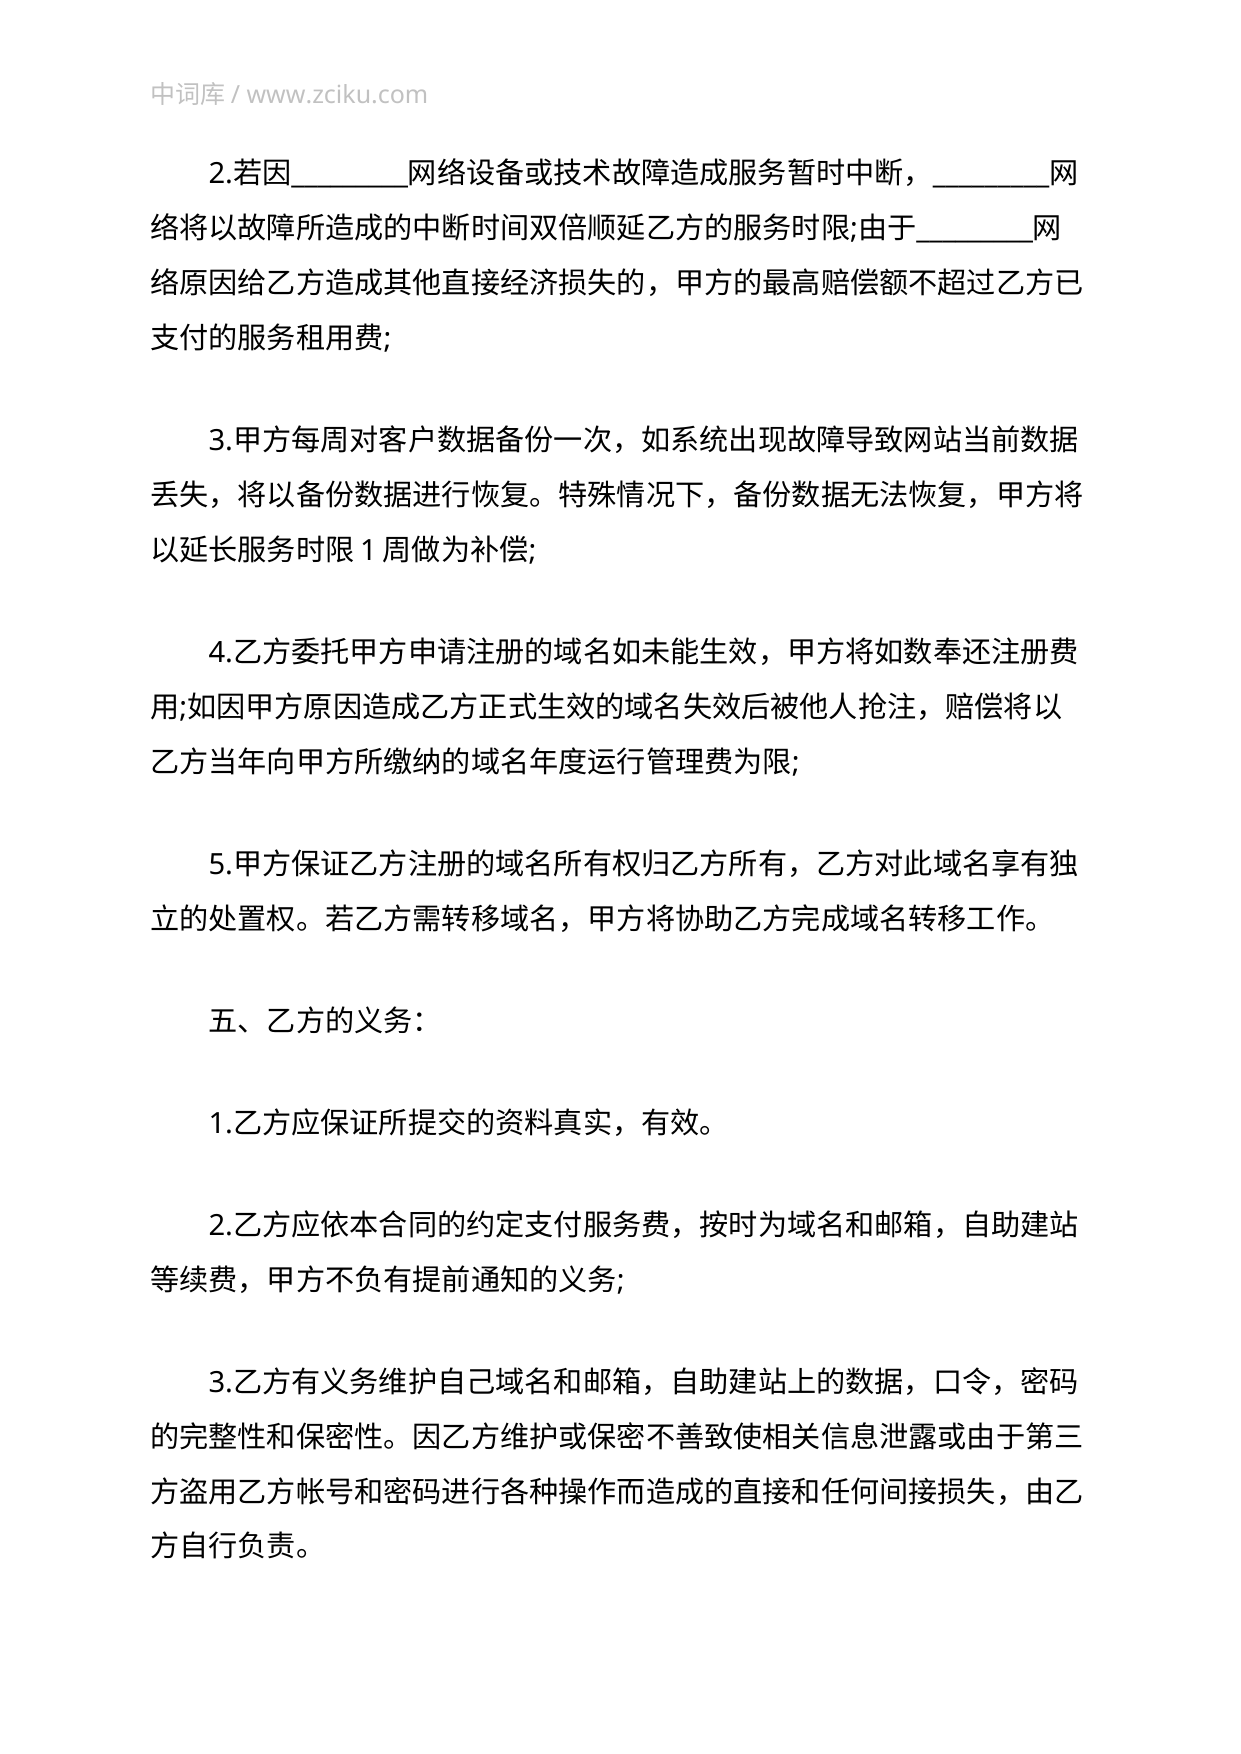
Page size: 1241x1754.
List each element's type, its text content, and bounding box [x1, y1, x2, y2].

text 3.乙方有义务维护自己域名和邮箱，自助建站上的数据，口令，密码的完整性和保密性。因乙方维护或保密不善致使相关信息泄露或由于第三方盗用乙方帐号和密码进行各种操作而造成的直接和任何间接损失，由乙方自行负责。 [150, 1358, 1090, 1565]
text 2.若因_________网络设备或技术故障造成服务暂时中断，_________网络将以故障所造成的中断时间双倍顺延乙方的服务时限;由于_________网络原因给乙方造成其他直接经济损失的，甲方的最高赔偿额不超过乙方已支付的服务租用费; [150, 150, 1090, 357]
text 2.乙方应依本合同的约定支付服务费，按时为域名和邮箱，自助建站等续费，甲方不负有提前通知的义务; [150, 1201, 1090, 1299]
text 4.乙方委托甲方申请注册的域名如未能生效，甲方将如数奉还注册费用;如因甲方原因造成乙方正式生效的域名失效后被他人抢注，赔偿将以乙方当年向甲方所缴纳的域名年度运行管理费为限; [150, 629, 1090, 781]
text 五、乙方的义务： [150, 997, 1090, 1040]
text 5.甲方保证乙方注册的域名所有权归乙方所有，乙方对此域名享有独立的处置权。若乙方需转移域名，甲方将协助乙方完成域名转移工作。 [150, 841, 1090, 938]
text 3.甲方每周对客户数据备份一次，如系统出现故障导致网站当前数据丢失，将以备份数据进行恢复。特殊情况下，备份数据无法恢复，甲方将以延长服务时限1周做为补偿; [150, 417, 1090, 569]
text 1.乙方应保证所提交的资料真实，有效。 [150, 1099, 1090, 1142]
